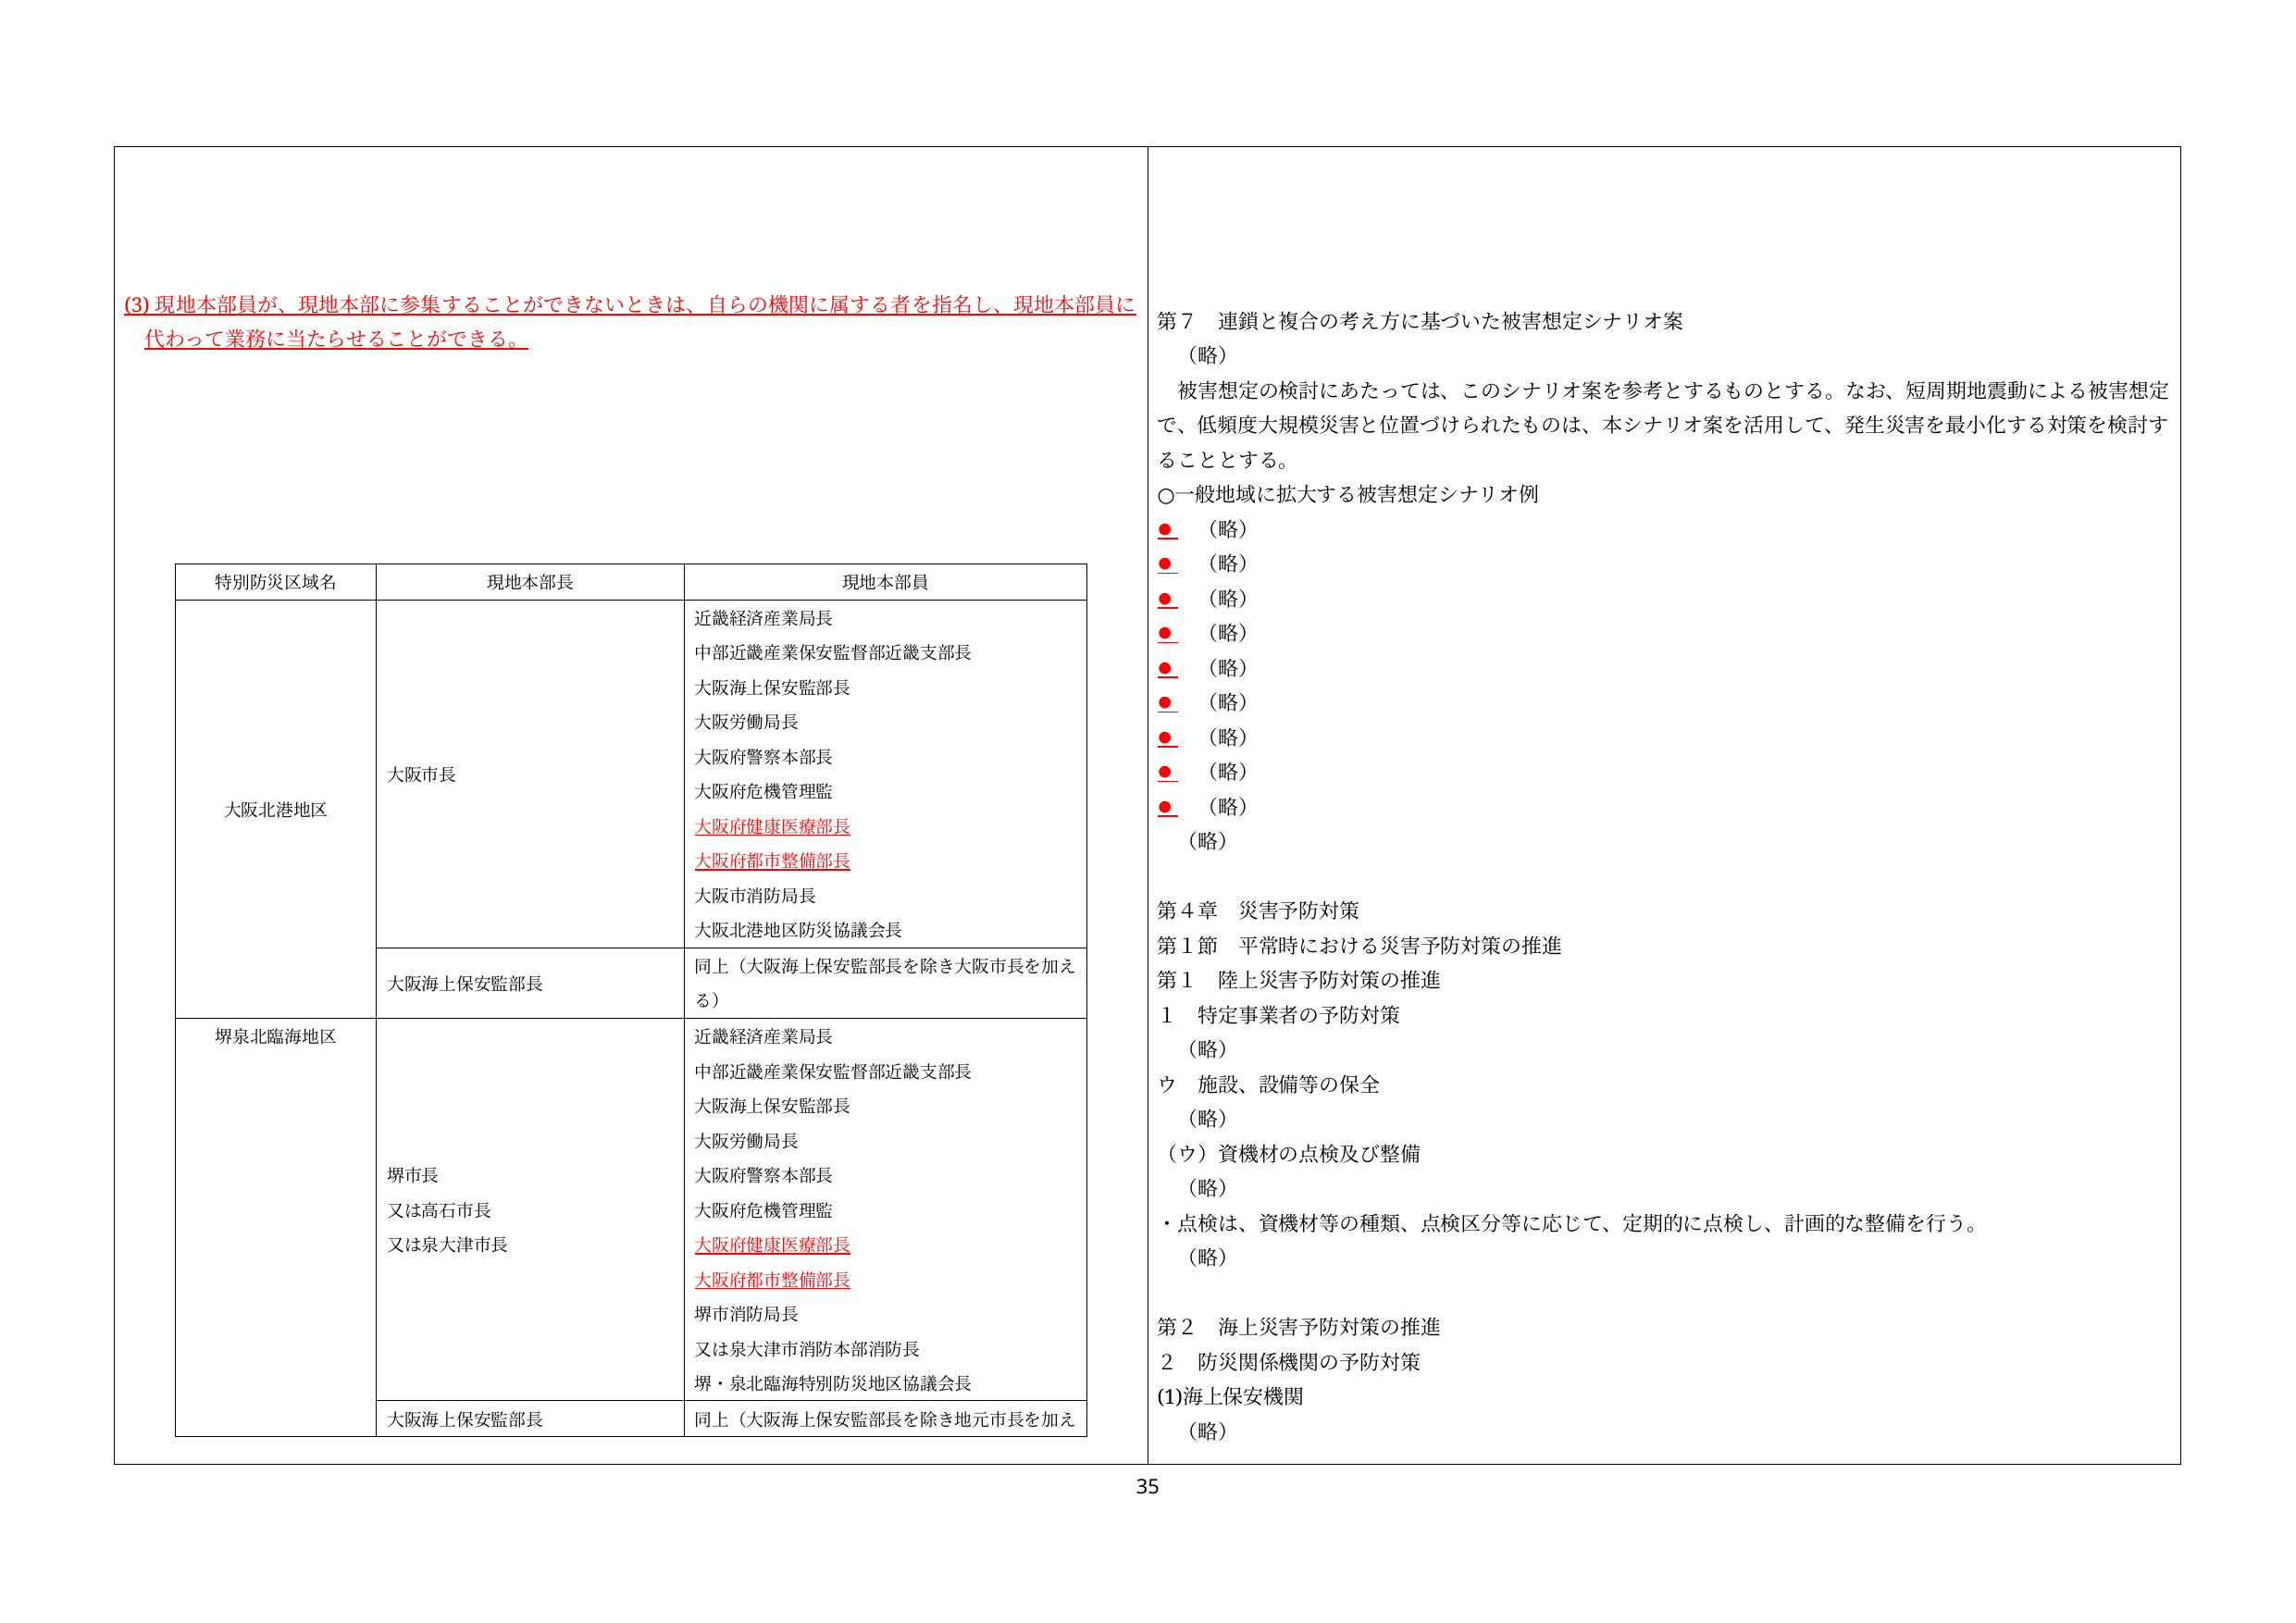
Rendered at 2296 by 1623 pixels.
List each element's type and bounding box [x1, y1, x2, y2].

table_cell [115, 147, 1148, 1464]
table_cell [1148, 147, 2180, 1464]
